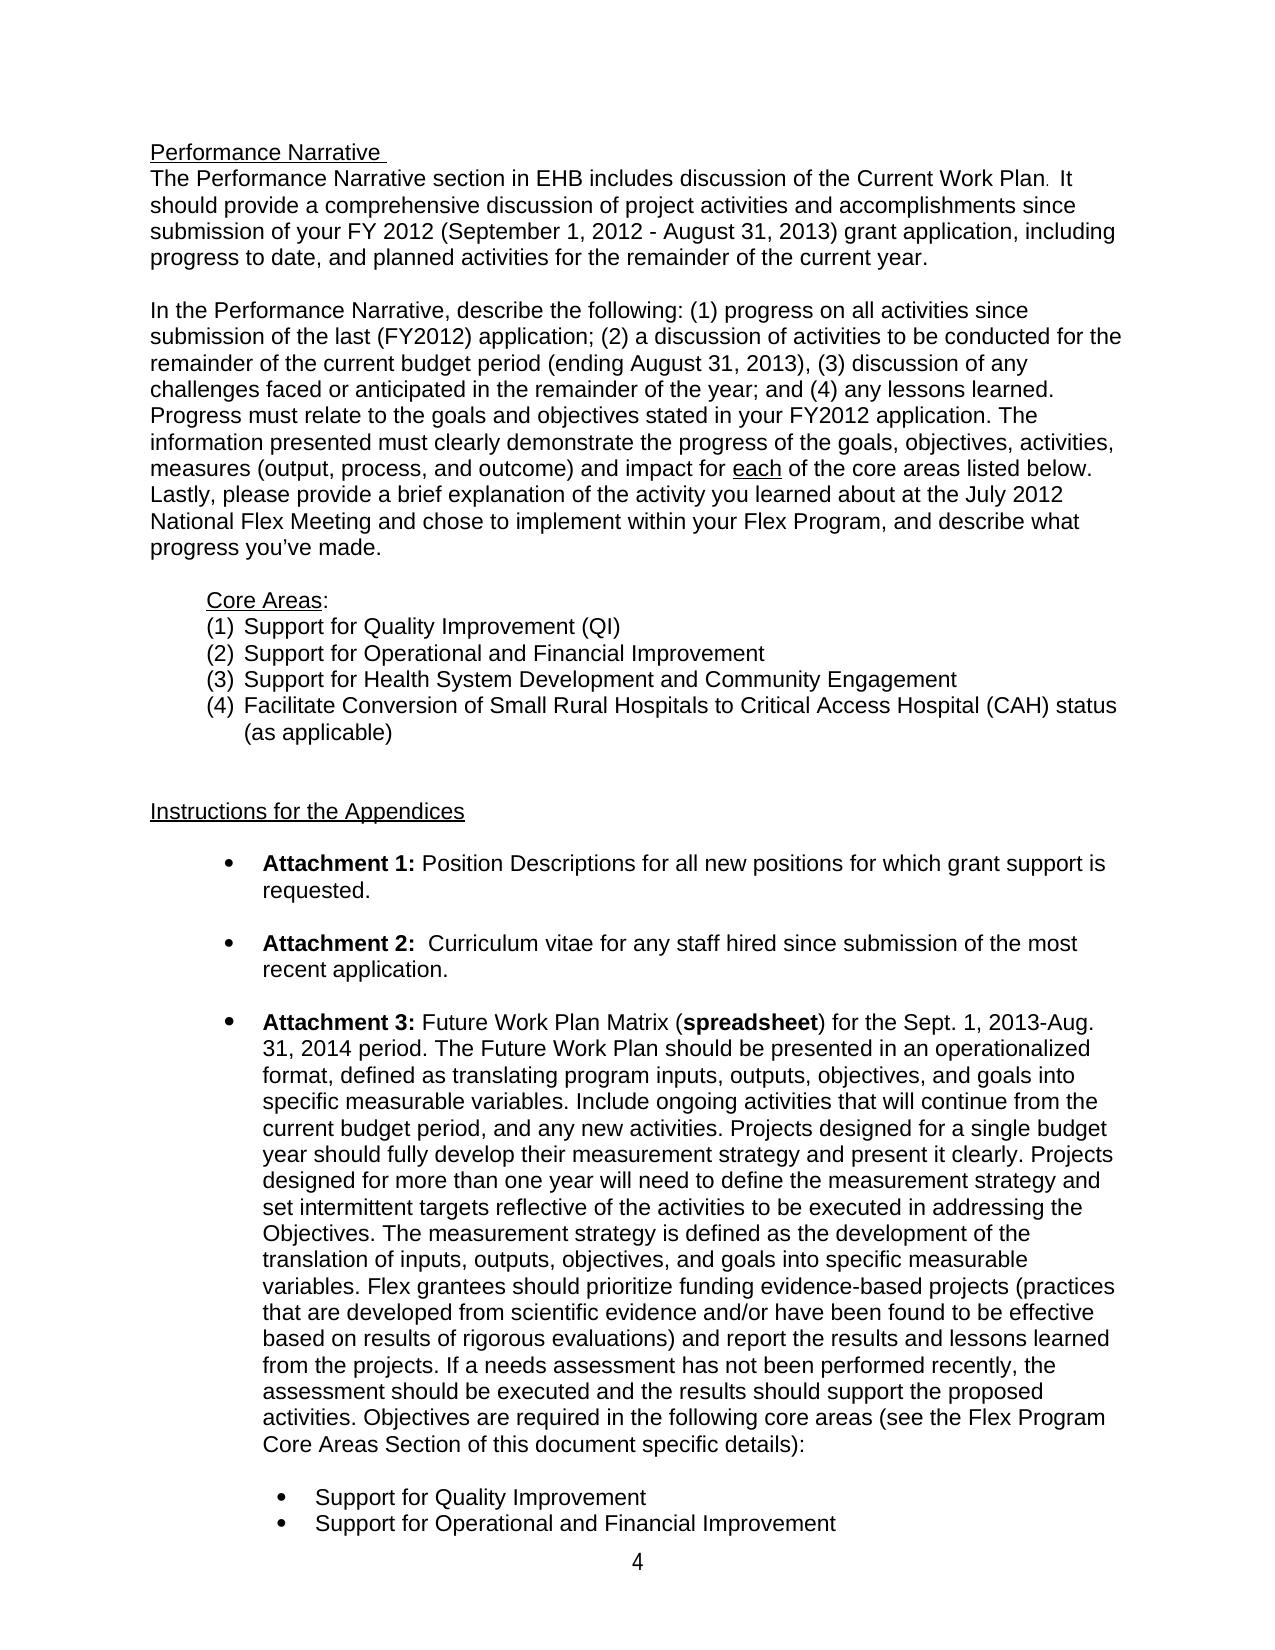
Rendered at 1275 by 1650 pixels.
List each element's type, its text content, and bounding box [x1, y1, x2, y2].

list Support for Operational and Financial Improvement [277, 1510, 1125, 1536]
list Attachment 3: Future Work Plan Matrix (spreadsheet) for the Sept. 1, 2013-Aug. 31, 2014 period. The Future Work Plan should be presented in an operationalized format, defined as translating program inputs, outputs, objectives, and goals into specific measurable variables. Include ongoing activities that will continue from the current budget period, and any new activities. Projects designed for a single budget year should fully develop their measurement strategy and present it clearly. Projects designed for more than one year will need to define the measurement strategy and set intermittent targets reflective of the activities to be executed in addressing the Objectives. The measurement strategy is defined as the development of the translation of inputs, outputs, objectives, and goals into specific measurable variables. Flex grantees should prioritize funding evidence-based projects (practices that are developed from scientific evidence and/or have been found to be effective based on results of rigorous evaluations) and report the results and lessons learned from the projects. If a needs assessment has not been performed recently, the assessment should be executed and the results should support the proposed activities. Objectives are required in the following core areas (see the Flex Program Core Areas Section of this document specific details): [225, 1008, 1125, 1457]
text Core Areas: [206, 587, 1125, 613]
list Support for Operational and Financial Improvement [206, 639, 1125, 666]
list Facilitate Conversion of Small Rural Hospitals to Critical Access Hospital () status [206, 692, 1125, 719]
list Attachment 1: Position Descriptions for all new positions for which grant support is requested. [225, 850, 1125, 903]
text In the Performance Narrative, describe the following: (1) progress on all activities since submission of the last (FY2012) application; (2) a discussion of activities to be conducted for the remainder of the current budget period (ending August 31, 2013), (3) discussion of any challenges faced or anticipated in the remainder of the year; and (4) any lessons learned. Progress must relate to the goals and objectives stated in your FY2012 application. The information presented must clearly demonstrate the progress of the goals, objectives, activities, measures (output, process, and outcome) and impact for each of the core areas listed below. Lastly, please provide a brief explanation of the activity you learned about at the July 2012 National Flex Meeting and chose to implement within your Flex Program, and describe what progress you’ve made. [150, 297, 1125, 561]
list Support for Quality Improvement (QI) [206, 613, 1125, 639]
list Attachment 2: Curriculum vitae for any staff hired since submission of the most recent application. [225, 929, 1125, 982]
text (as applicable) [206, 719, 1125, 745]
subtitle Performance Narrative [150, 139, 1125, 165]
text Instructions for the Appendices [150, 798, 1125, 824]
list Support for Quality Improvement [277, 1483, 1125, 1510]
subtitle The Performance Narrative section in EHB includes discussion of the Current Work Plan. It should provide a comprehensive discussion of project activities and accomplishments since submission of your FY 2012 ( - ) grant application, including progress to date, and planned activities for the remainder of the current year. [150, 165, 1125, 271]
list Support for Health System Development and Community Engagement [206, 666, 1125, 692]
